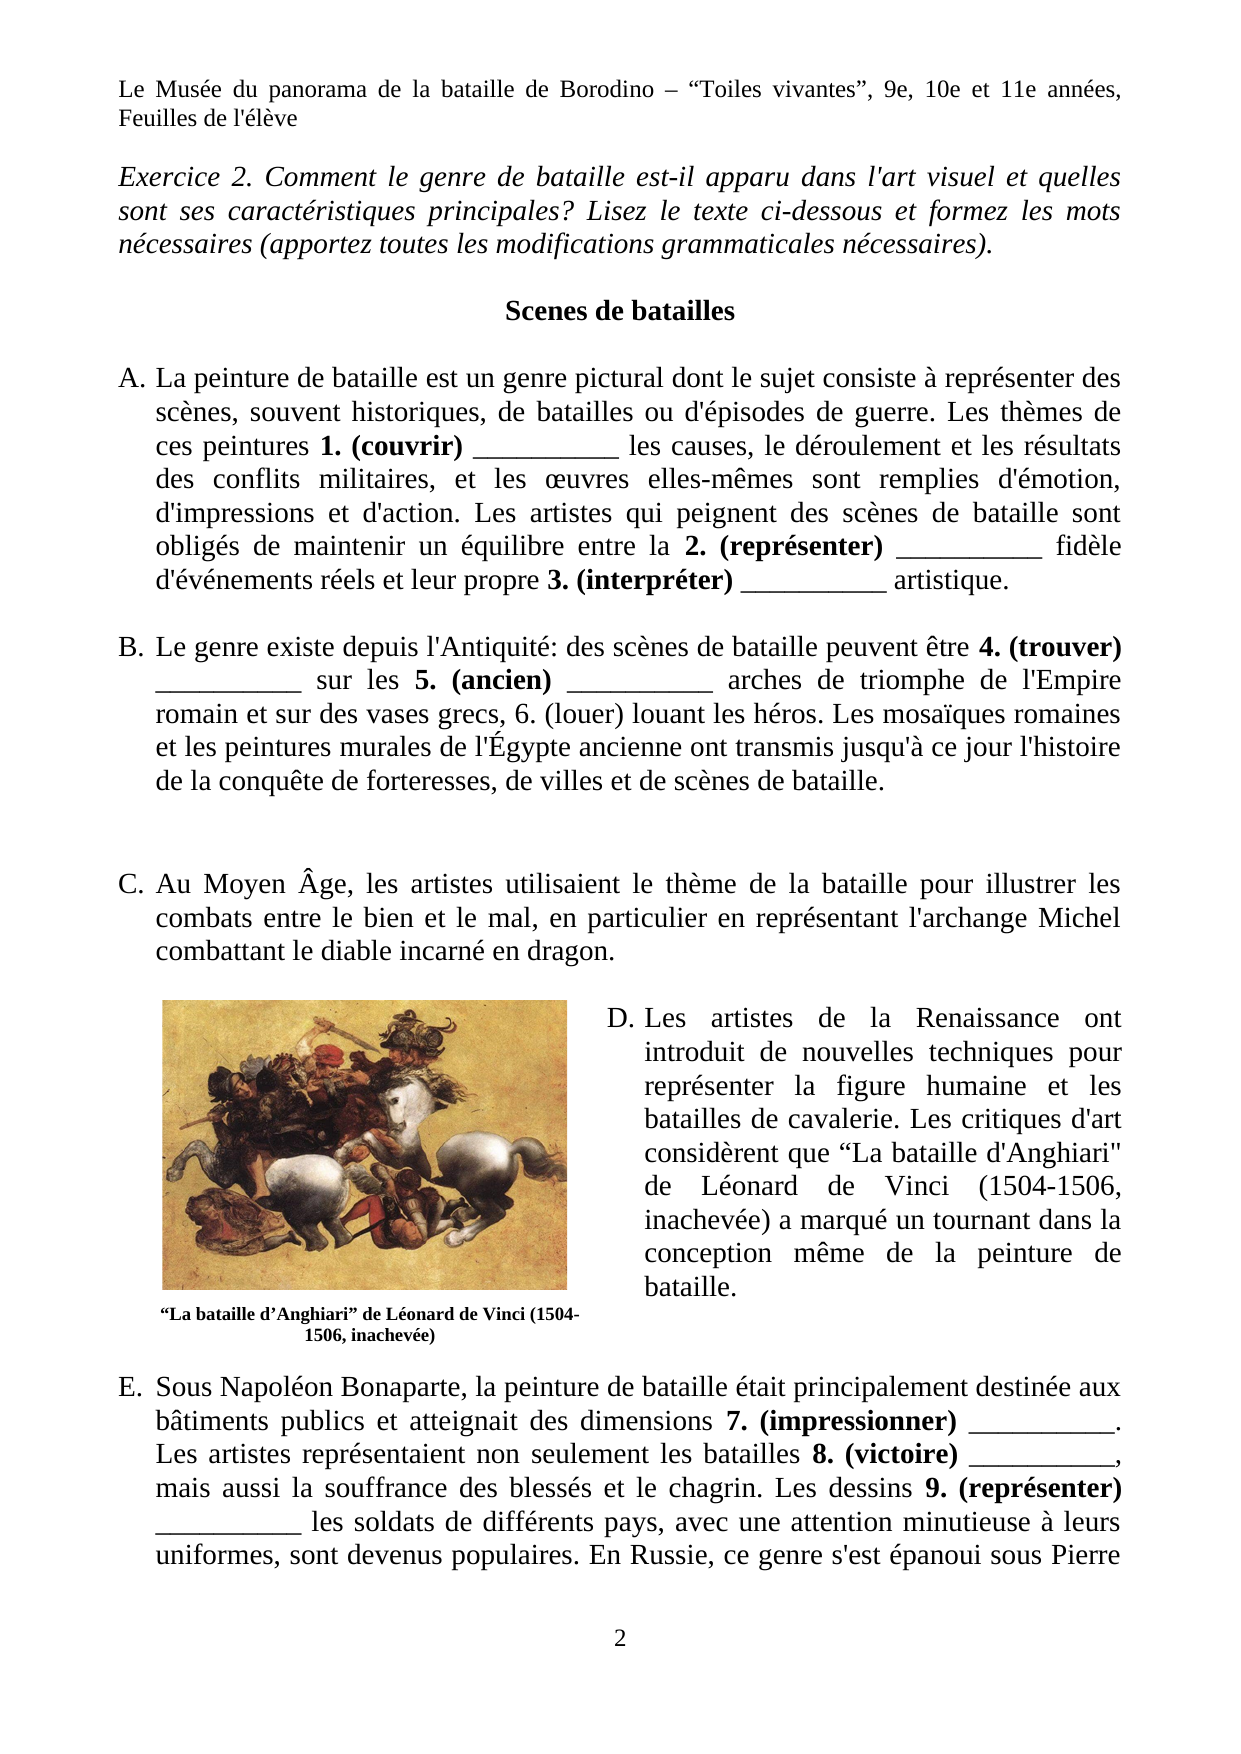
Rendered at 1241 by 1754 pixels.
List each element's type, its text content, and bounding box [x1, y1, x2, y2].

list Au Moyen Âge, les artistes utilisaient le thème de la bataille pour illustrer les combats entre le bien et le mal, en particulier en représentant l'archange Michel combattant le diable incarné en dragon. [118, 866, 1122, 967]
picture [160, 1000, 568, 1288]
table_header Les artistes de la Renaissance ont introduit de nouvelles techniques pour représenter la figure humaine et les batailles de cavalerie. Les critiques d'art considèrent que “La bataille d'Anghiari" de Léonard de Vinci (1504-1506, inachevée) a marqué un tournant dans la conception même de la peinture de bataille. [596, 1001, 1133, 1369]
list La peinture de bataille est un genre pictural dont le sujet consiste à représenter des scènes, souvent historiques, de batailles ou d'épisodes de guerre. Les thèmes de ces peintures 1. (couvrir) __________ les causes, le déroulement et les résultats des conflits militaires, et les œuvres elles-mêmes sont remplies d'émotion, d'impressions et d'action. Les artistes qui peignent des scènes de bataille sont obligés de maintenir un équilibre entre la 2. (représenter) __________ fidèle d'événements réels et leur propre 3. (interpréter) __________ artistique. [118, 361, 1122, 595]
table_header “La bataille d’Anghiari” de Léonard de Vinci (1504-1506, inachevée) [144, 1001, 596, 1369]
list Le genre existe depuis l'Antiquité: des scènes de bataille peuvent être 4. (trouver) __________ sur les 5. (ancien) __________ arches de triomphe de l'Empire romain et sur des vases grecs, 6. (louer) louant les héros. Les mosaïques romaines et les peintures murales de l'Égypte ancienne ont transmis jusqu'à ce jour l'histoire de la conquête de forteresses, de villes et de scènes de bataille. [118, 629, 1122, 797]
text Scenes de batailles [118, 293, 1122, 327]
text Exercice 2. Comment le genre de bataille est-il apparu dans l'art visuel et quelles sont ses caractéristiques principales? Lisez le texte ci-dessous et formez les mots nécessaires (apportez toutes les modifications grammaticales nécessaires). [118, 159, 1122, 260]
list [118, 1369, 1122, 1571]
